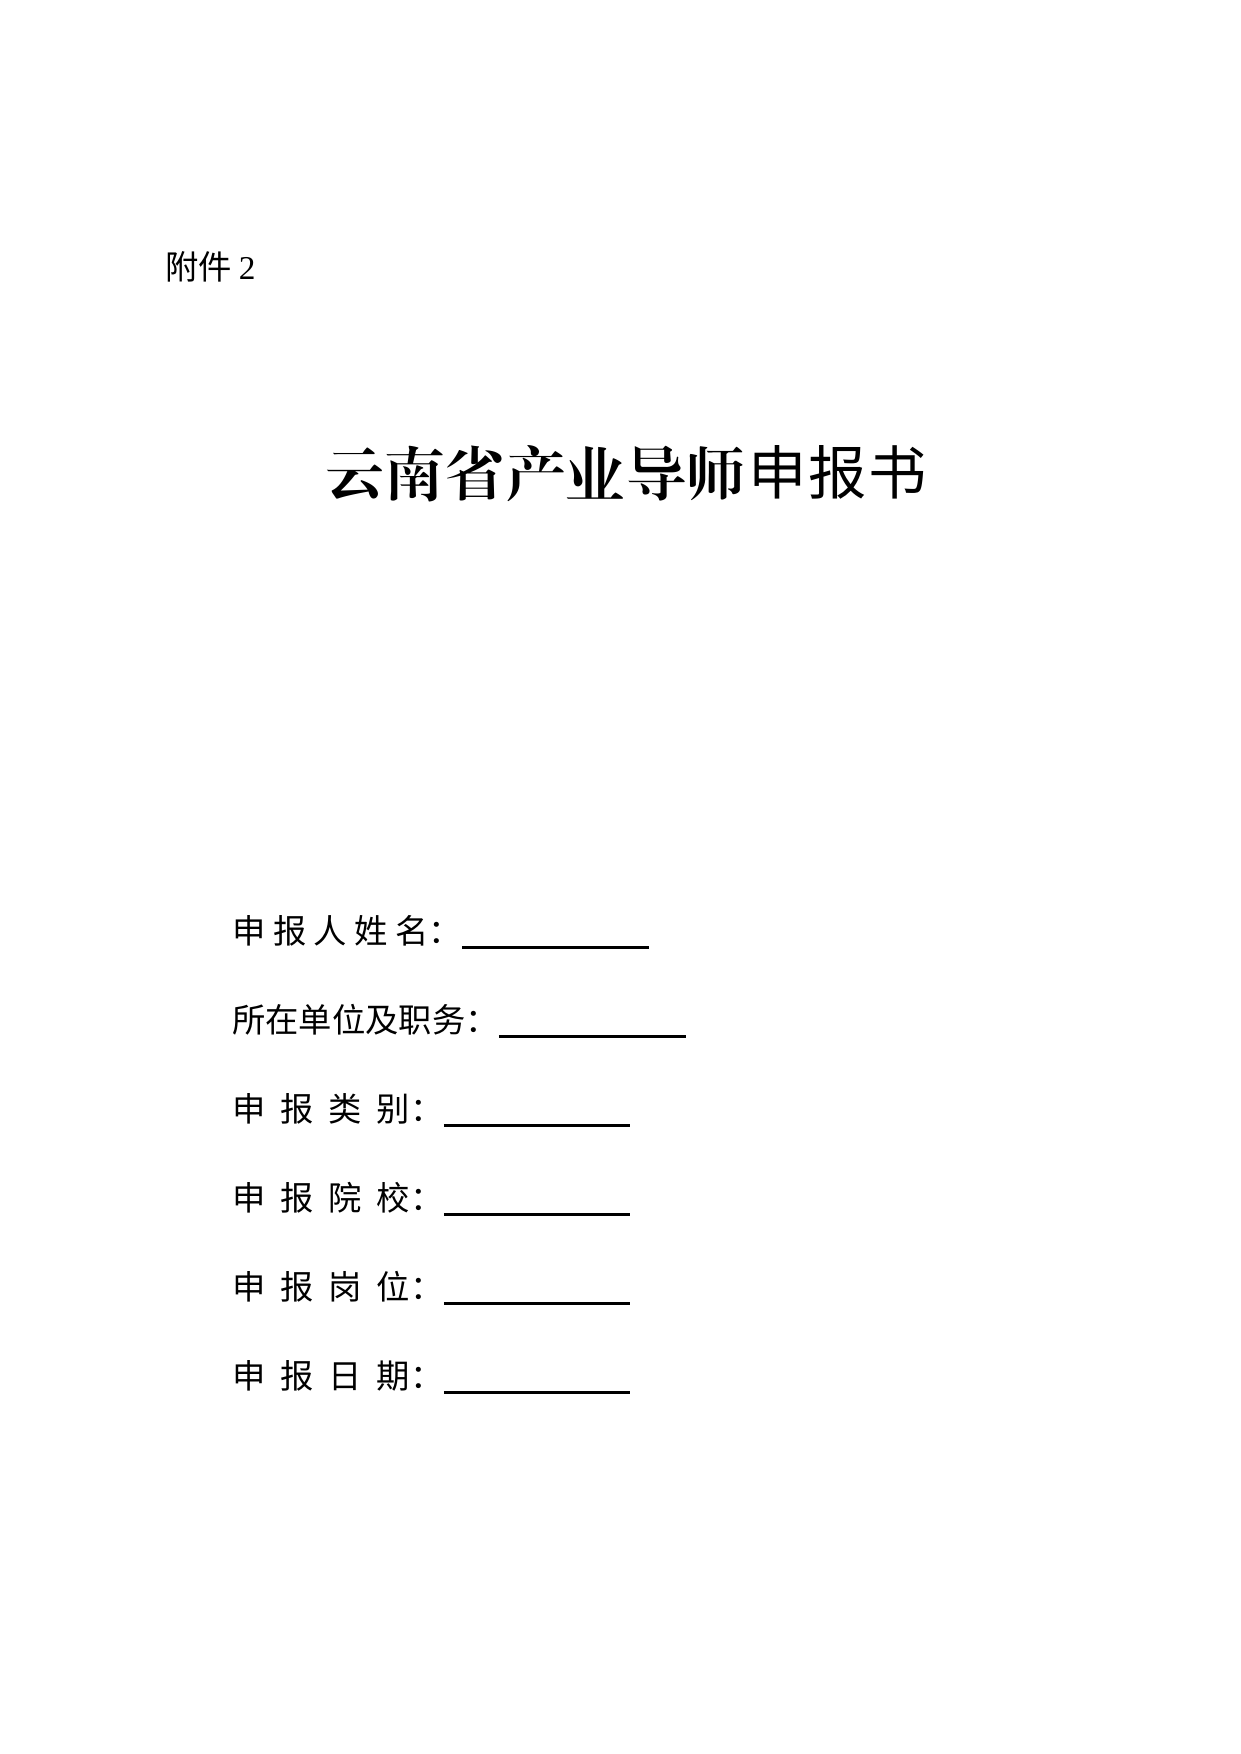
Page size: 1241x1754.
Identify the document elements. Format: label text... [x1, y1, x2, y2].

text 云南省产业导师申报书 [165, 428, 1087, 525]
text 申 报 人 姓 名： [165, 897, 1087, 962]
text 申 报 日 期： [165, 1342, 1087, 1407]
text 申 报 院 校： [165, 1164, 1087, 1229]
text 申 报 类 别： [165, 1075, 1087, 1140]
text 附件2 [165, 233, 1087, 298]
text 申 报 岗 位： [165, 1253, 1087, 1318]
text 所在单位及职务： [165, 986, 1087, 1051]
